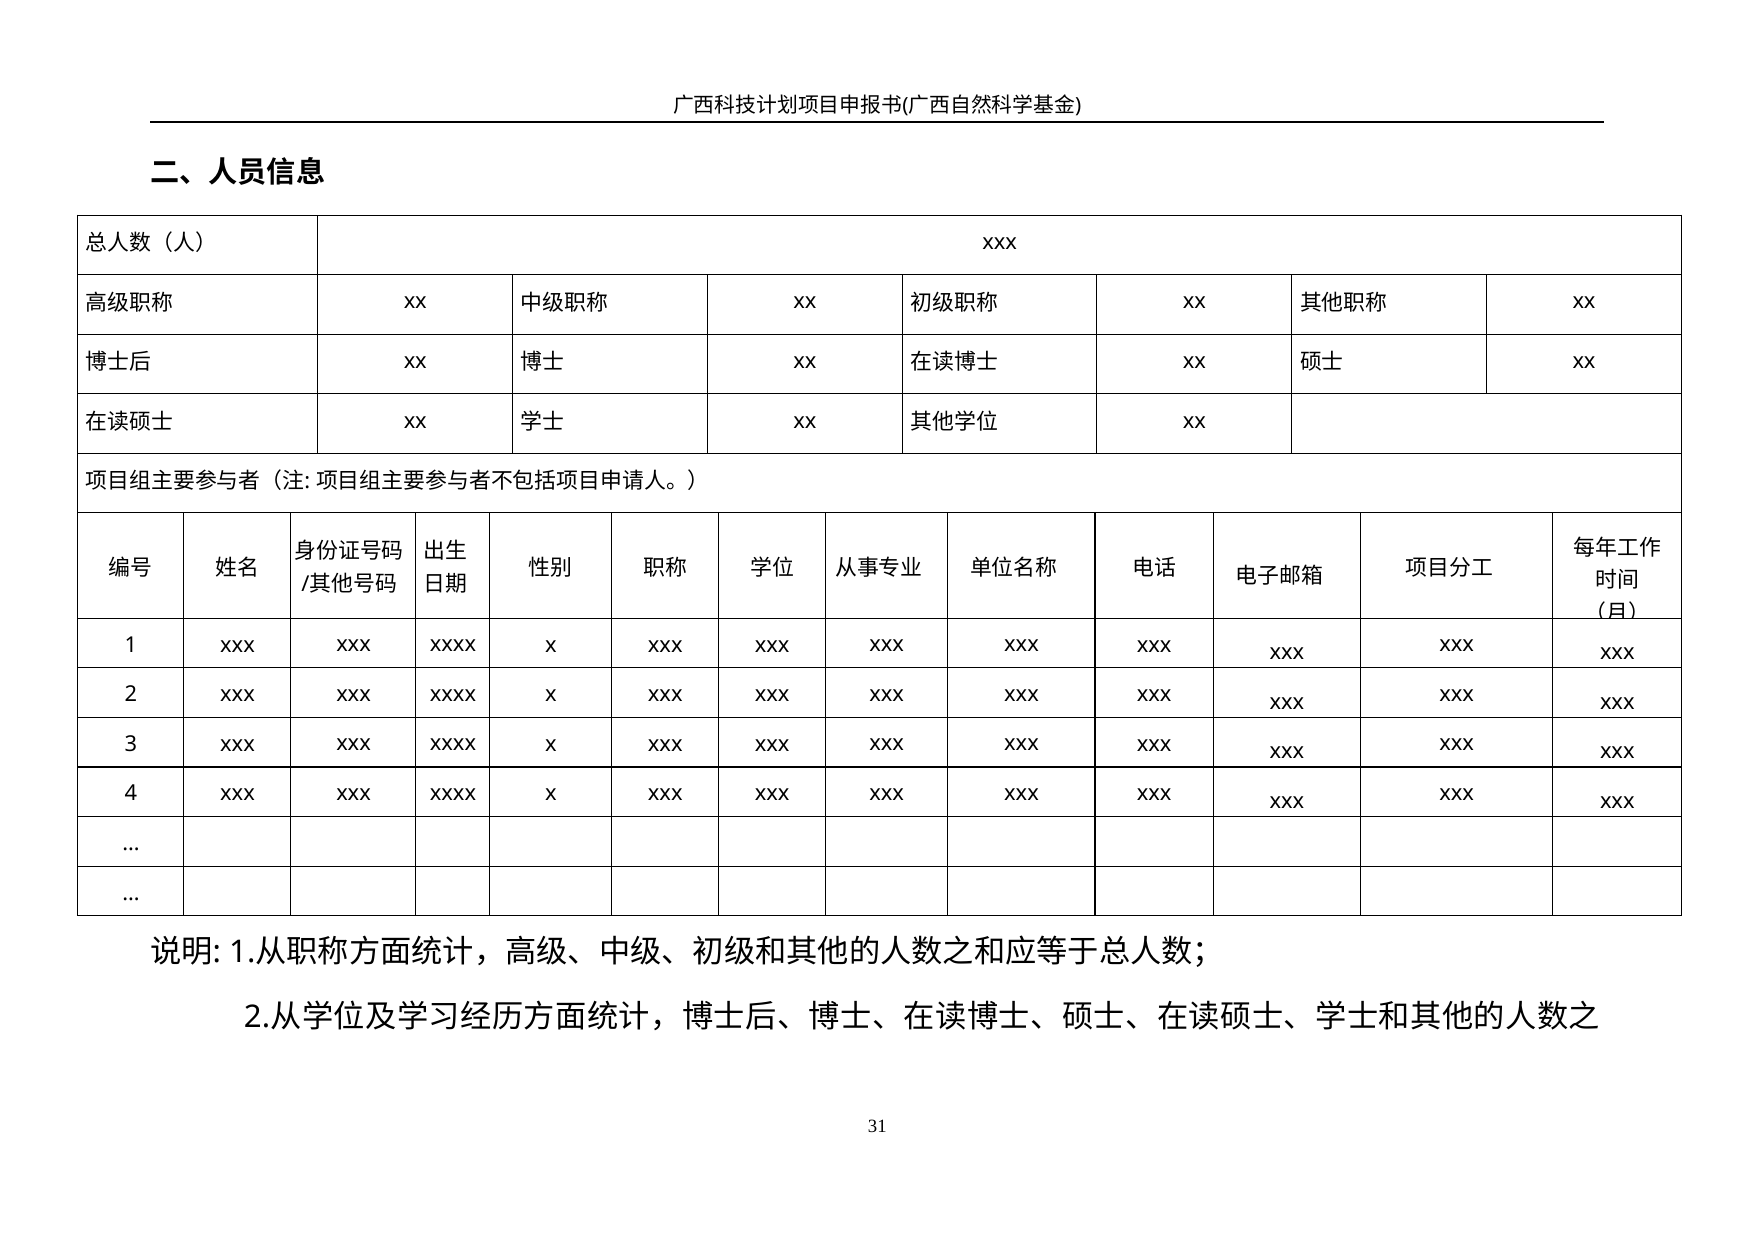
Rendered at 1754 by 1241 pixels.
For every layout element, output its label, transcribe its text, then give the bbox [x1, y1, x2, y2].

table_cell xxx [1553, 718, 1681, 766]
table_cell 学士 [513, 394, 707, 453]
table_cell xxxx [416, 668, 489, 717]
table_cell xxx [826, 718, 947, 766]
table_cell xxx [1553, 668, 1681, 717]
table_cell [1096, 817, 1213, 866]
table_cell 在读博士 [903, 335, 1096, 393]
table_cell [1292, 394, 1681, 453]
table_cell [948, 817, 1094, 866]
table_cell 电话 [1096, 513, 1213, 618]
table_cell x [490, 718, 611, 766]
table_cell 硕士 [1292, 335, 1486, 393]
table_cell 博士 [513, 335, 707, 393]
table_cell 中级职称 [513, 275, 707, 333]
table_cell [612, 817, 718, 866]
table_cell xxx [184, 768, 290, 816]
table_cell [490, 867, 611, 915]
table_cell x [490, 619, 611, 667]
table_cell [291, 867, 415, 915]
table_cell xxx [1214, 768, 1360, 816]
table_cell 项目组主要参与者（注: 项目组主要参与者不包括项目申请人。） [78, 454, 1681, 512]
table_cell … [78, 817, 183, 866]
table_cell [1553, 817, 1681, 866]
table_cell [826, 817, 947, 866]
table_cell xxx [1096, 668, 1213, 717]
table_cell 性别 [490, 513, 611, 618]
table_cell [719, 817, 825, 866]
table_cell xx [318, 275, 512, 333]
table_cell xxx [184, 668, 290, 717]
table_cell xxx [1096, 718, 1213, 766]
table_cell [612, 867, 718, 915]
table_cell xxx [612, 718, 718, 766]
table_cell 博士后 [78, 335, 317, 393]
table_cell xx [708, 335, 902, 393]
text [244, 981, 1604, 1046]
table_cell xxx [948, 619, 1094, 667]
table_cell xx [1097, 335, 1291, 393]
table_cell xxx [612, 619, 718, 667]
table_cell [719, 867, 825, 915]
table_cell xxx [612, 768, 718, 816]
text 说明: 1.从职称方面统计，高级、中级、初级和其他的人数之和应等于总人数； [150, 916, 1604, 981]
table_cell xx [1097, 394, 1291, 453]
text 二、人员信息 [150, 137, 1604, 202]
table_cell xxx [719, 768, 825, 816]
table_cell xxx [291, 768, 415, 816]
table_cell xxx [826, 768, 947, 816]
table_cell x [490, 668, 611, 717]
table_cell [1361, 867, 1552, 915]
table_cell xx [708, 275, 902, 333]
table_cell 高级职称 [78, 275, 317, 333]
table_cell [1361, 817, 1552, 866]
table_cell [184, 817, 290, 866]
table_cell xxx [1361, 619, 1552, 667]
table_cell 2 [78, 668, 183, 717]
table_cell 3 [78, 718, 183, 766]
table_cell 每年工作时间（月） [1553, 513, 1681, 618]
table_cell [1214, 817, 1360, 866]
table_cell x [490, 768, 611, 816]
table_cell xxx [1361, 718, 1552, 766]
table_cell 项目分工 [1361, 513, 1552, 618]
table_cell 1 [78, 619, 183, 667]
table_cell 单位名称 [948, 513, 1094, 618]
table_cell 身份证号码/其他号码 [291, 513, 415, 618]
table_cell xxx [1096, 619, 1213, 667]
table_cell xxx [1361, 668, 1552, 717]
table_cell xx [318, 335, 512, 393]
table_cell 学位 [719, 513, 825, 618]
table_cell xxx [291, 668, 415, 717]
table_cell xxx [1096, 768, 1213, 816]
table_cell 编号 [78, 513, 183, 618]
table_cell [184, 867, 290, 915]
table_cell xxx [719, 718, 825, 766]
table_cell [416, 817, 489, 866]
table_cell xxx [1214, 619, 1360, 667]
table_cell 在读硕士 [78, 394, 317, 453]
table_cell 姓名 [184, 513, 290, 618]
table_cell xxxx [416, 718, 489, 766]
table_cell … [78, 867, 183, 915]
table_cell xx [1487, 275, 1681, 333]
table_header xxx [318, 216, 1681, 274]
table_cell 其他职称 [1292, 275, 1486, 333]
table_cell [1553, 867, 1681, 915]
table_cell [490, 817, 611, 866]
table_cell xxx [1553, 619, 1681, 667]
table_cell [416, 867, 489, 915]
table_cell xxx [948, 718, 1094, 766]
table_cell xx [318, 394, 512, 453]
table_cell xxxx [416, 619, 489, 667]
table_cell 从事专业 [826, 513, 947, 618]
table_cell 出生日期 [416, 513, 489, 618]
table_cell [1214, 867, 1360, 915]
table_cell xxx [612, 668, 718, 717]
table_cell xxx [1214, 718, 1360, 766]
table_cell xxxx [416, 768, 489, 816]
table_cell xxx [719, 668, 825, 717]
table_cell xxx [184, 718, 290, 766]
table_cell xxx [948, 668, 1094, 717]
table_cell xxx [1553, 768, 1681, 816]
table_cell xxx [826, 619, 947, 667]
table_cell xxx [1361, 768, 1552, 816]
table_cell xxx [1214, 668, 1360, 717]
table_cell [291, 817, 415, 866]
table_cell 电子邮箱 [1214, 513, 1360, 618]
table_cell [948, 867, 1094, 915]
table_cell [826, 867, 947, 915]
table_cell 初级职称 [903, 275, 1096, 333]
table_cell [1096, 867, 1213, 915]
table_cell xx [1487, 335, 1681, 393]
table_cell xxx [948, 768, 1094, 816]
table_cell 其他学位 [903, 394, 1096, 453]
table_cell xxx [184, 619, 290, 667]
table_cell 职称 [612, 513, 718, 618]
table_cell xxx [719, 619, 825, 667]
table_cell xx [1097, 275, 1291, 333]
table_header 总人数（人） [78, 216, 317, 274]
table_cell xxx [826, 668, 947, 717]
table_cell xx [708, 394, 902, 453]
table_cell 4 [78, 768, 183, 816]
table_cell xxx [291, 718, 415, 766]
table_cell xxx [291, 619, 415, 667]
